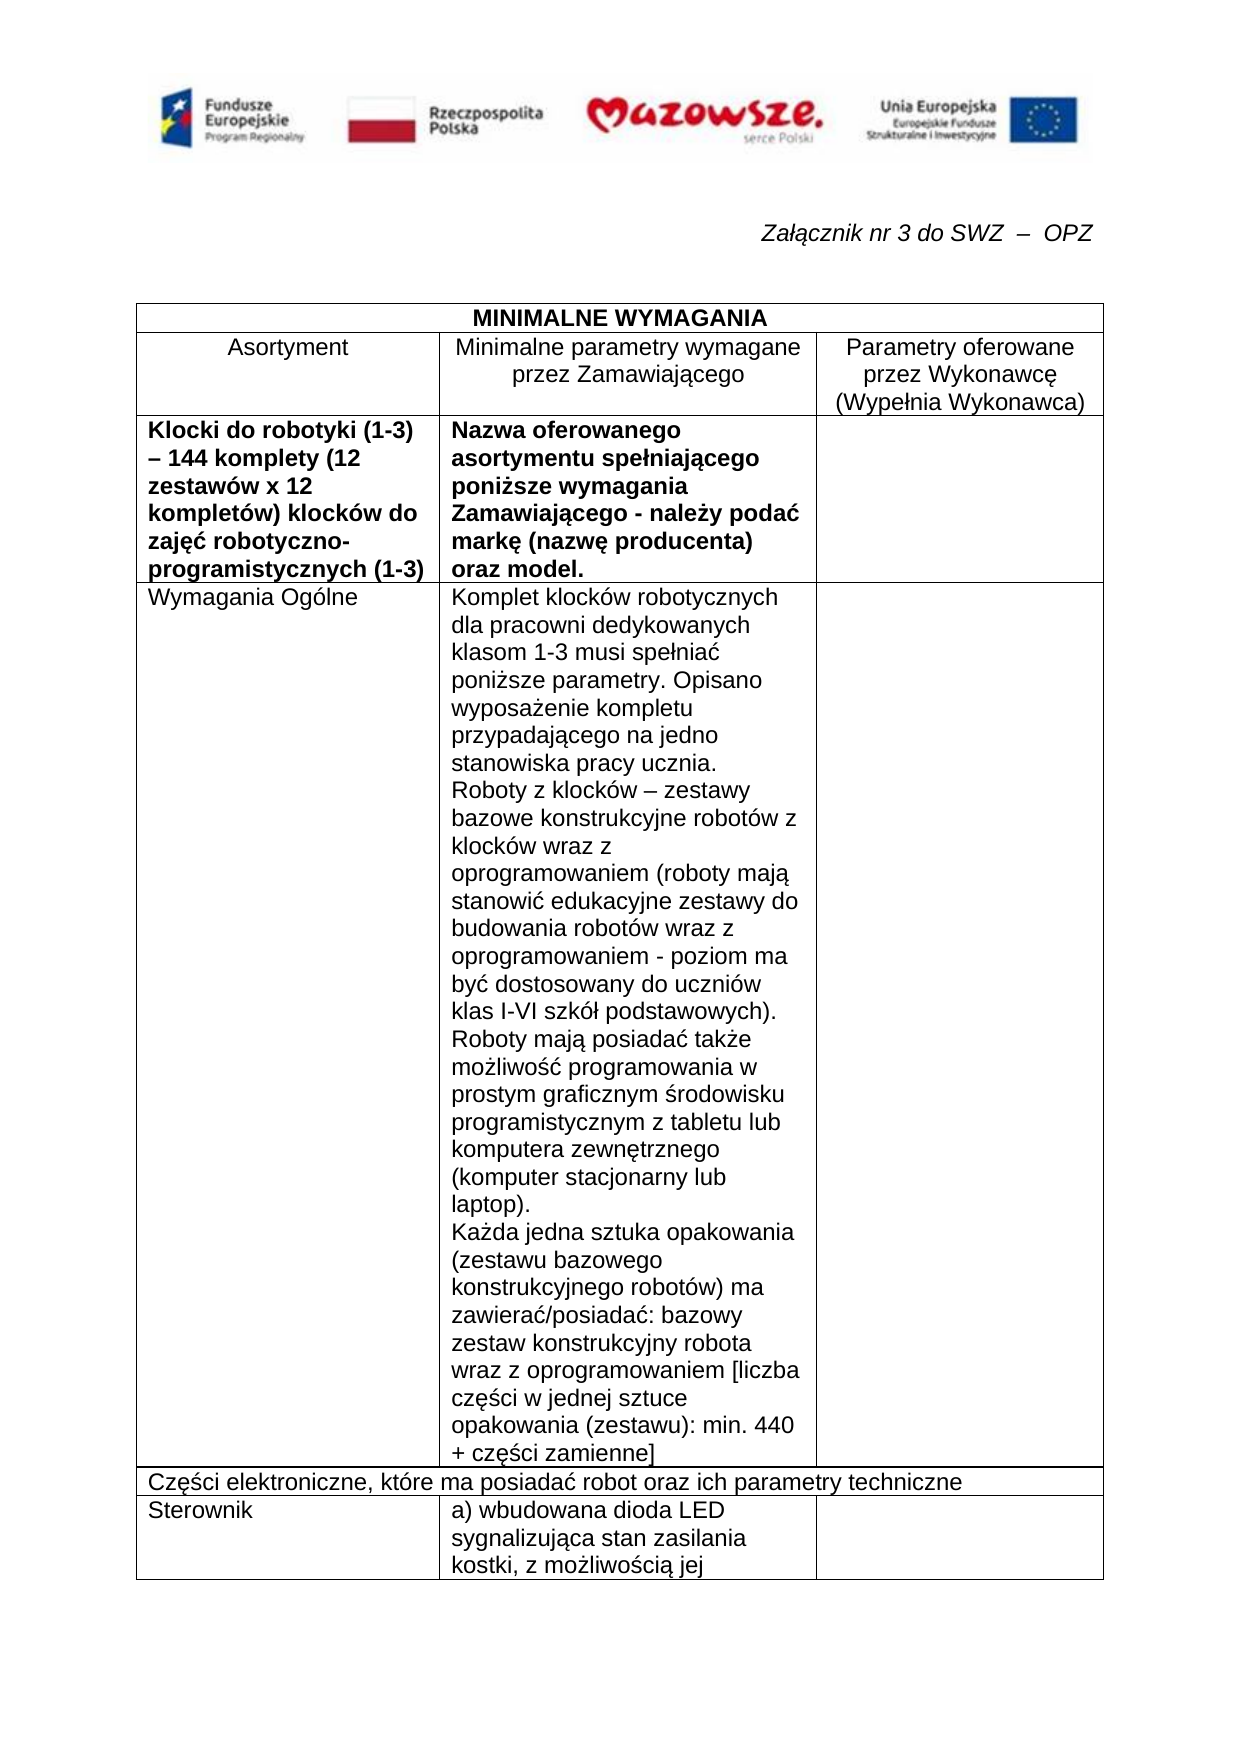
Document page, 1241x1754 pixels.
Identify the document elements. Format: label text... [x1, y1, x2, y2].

table_cell Wymagania Ogólne [137, 583, 439, 1466]
table_cell Sterownik [137, 1496, 439, 1579]
table_cell [817, 1496, 1103, 1579]
table_cell Klocki do robotyki (1-3) – 144 komplety (12 zestawów x 12 kompletów) klocków do zajęć robotyczno-programistycznych (1-3) [137, 416, 439, 582]
subtitle Załącznik nr 3 do SWZ – OPZ [148, 219, 1093, 246]
table_cell Nazwa oferowanego asortymentu spełniającego poniższe wymagania Zamawiającego - należy podać markę (nazwę producenta) oraz model. [440, 416, 816, 582]
table_cell [817, 583, 1103, 1466]
table_cell Parametry oferowane przez Wykonawcę (Wypełnia Wykonawca) [817, 333, 1103, 415]
table_cell Komplet klocków robotycznych dla pracowni dedykowanych klasom 1-3 musi spełniać poniższe parametry. Opisano wyposażenie kompletu przypadającego na jedno stanowiska pracy ucznia. Roboty z klocków – zestawy bazowe konstrukcyjne robotów z klocków wraz z oprogramowaniem (roboty mają stanowić edukacyjne zestawy do budowania robotów wraz z oprogramowaniem - poziom ma być dostosowany do uczniów klas I-VI szkół podstawowych). Roboty mają posiadać także możliwość programowania w prostym graficznym środowisku programistycznym z tabletu lub komputera zewnętrznego (komputer stacjonarny lub laptop). Każda jedna sztuka opakowania (zestawu bazowego konstrukcyjnego robotów) ma zawierać/posiadać: bazowy zestaw konstrukcyjny robota wraz z oprogramowaniem [liczba części w jednej sztuce opakowania (zestawu): min. 440 + części zamienne] [440, 583, 816, 1466]
table_cell [817, 416, 1103, 582]
table_cell Minimalne parametry wymagane przez Zamawiającego [440, 333, 816, 415]
picture [147, 73, 1093, 163]
table_header MINIMALNE WYMAGANIA [137, 304, 1103, 332]
table_cell Asortyment [137, 333, 439, 415]
table_cell Części elektroniczne, które ma posiadać robot oraz ich parametry techniczne [137, 1468, 1103, 1495]
